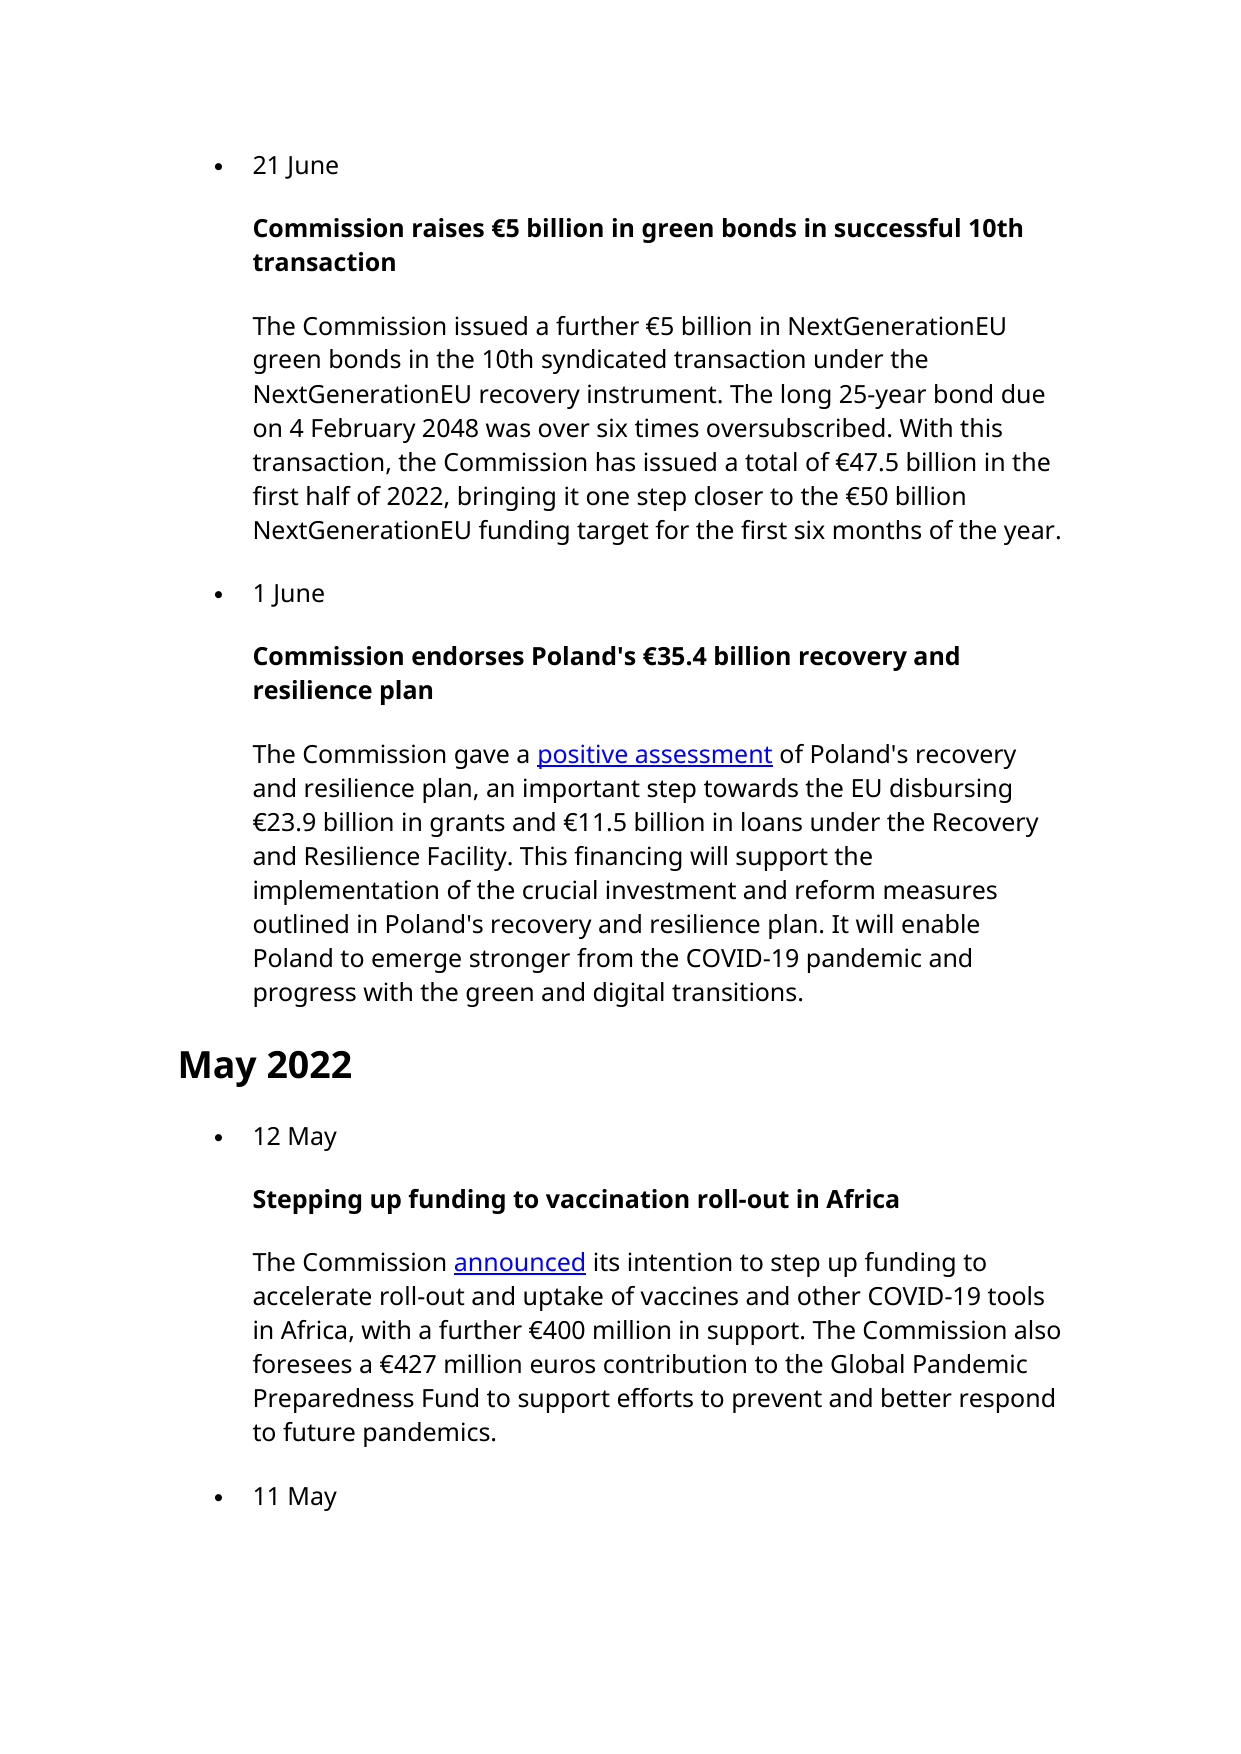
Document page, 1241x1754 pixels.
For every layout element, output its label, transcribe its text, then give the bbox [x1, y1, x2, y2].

list 12 May [215, 1118, 1063, 1152]
text The Commission announced its intention to step up funding to accelerate roll-out and uptake of vaccines and other COVID-19 tools in Africa, with a further €400 million in support. The Commission also foresees a €427 million euros contribution to the Global Pandemic Preparedness Fund to support efforts to prevent and better respond to future pandemics. [252, 1244, 1063, 1449]
text Stepping up funding to vaccination roll-out in Africa [252, 1181, 1063, 1215]
text The Commission issued a further €5 billion in NextGenerationEU green bonds in the 10th syndicated transaction under the NextGenerationEU recovery instrument. The long 25-year bond due on 4 February 2048 was over six times oversubscribed. With this transaction, the Commission has issued a total of €47.5 billion in the first half of 2022, bringing it one step closer to the €50 billion NextGenerationEU funding target for the first six months of the year. [252, 308, 1063, 547]
list 21 June [215, 148, 1063, 182]
list 1 June [215, 576, 1063, 610]
text May 2022 [177, 1038, 1063, 1089]
text The Commission gave a positive assessment of Poland's recovery and resilience plan, an important step towards the EU disbursing €23.9 billion in grants and €11.5 billion in loans under the Recovery and Resilience Facility. This financing will support the implementation of the crucial investment and reform measures outlined in Poland's recovery and resilience plan. It will enable Poland to emerge stronger from the COVID-19 pandemic and progress with the green and digital transitions. [252, 736, 1063, 1009]
text Commission raises €5 billion in green bonds in successful 10th transaction [252, 211, 1063, 279]
text Commission endorses Poland's €35.4 billion recovery and resilience plan [252, 639, 1063, 707]
list 11 May [215, 1478, 1063, 1512]
